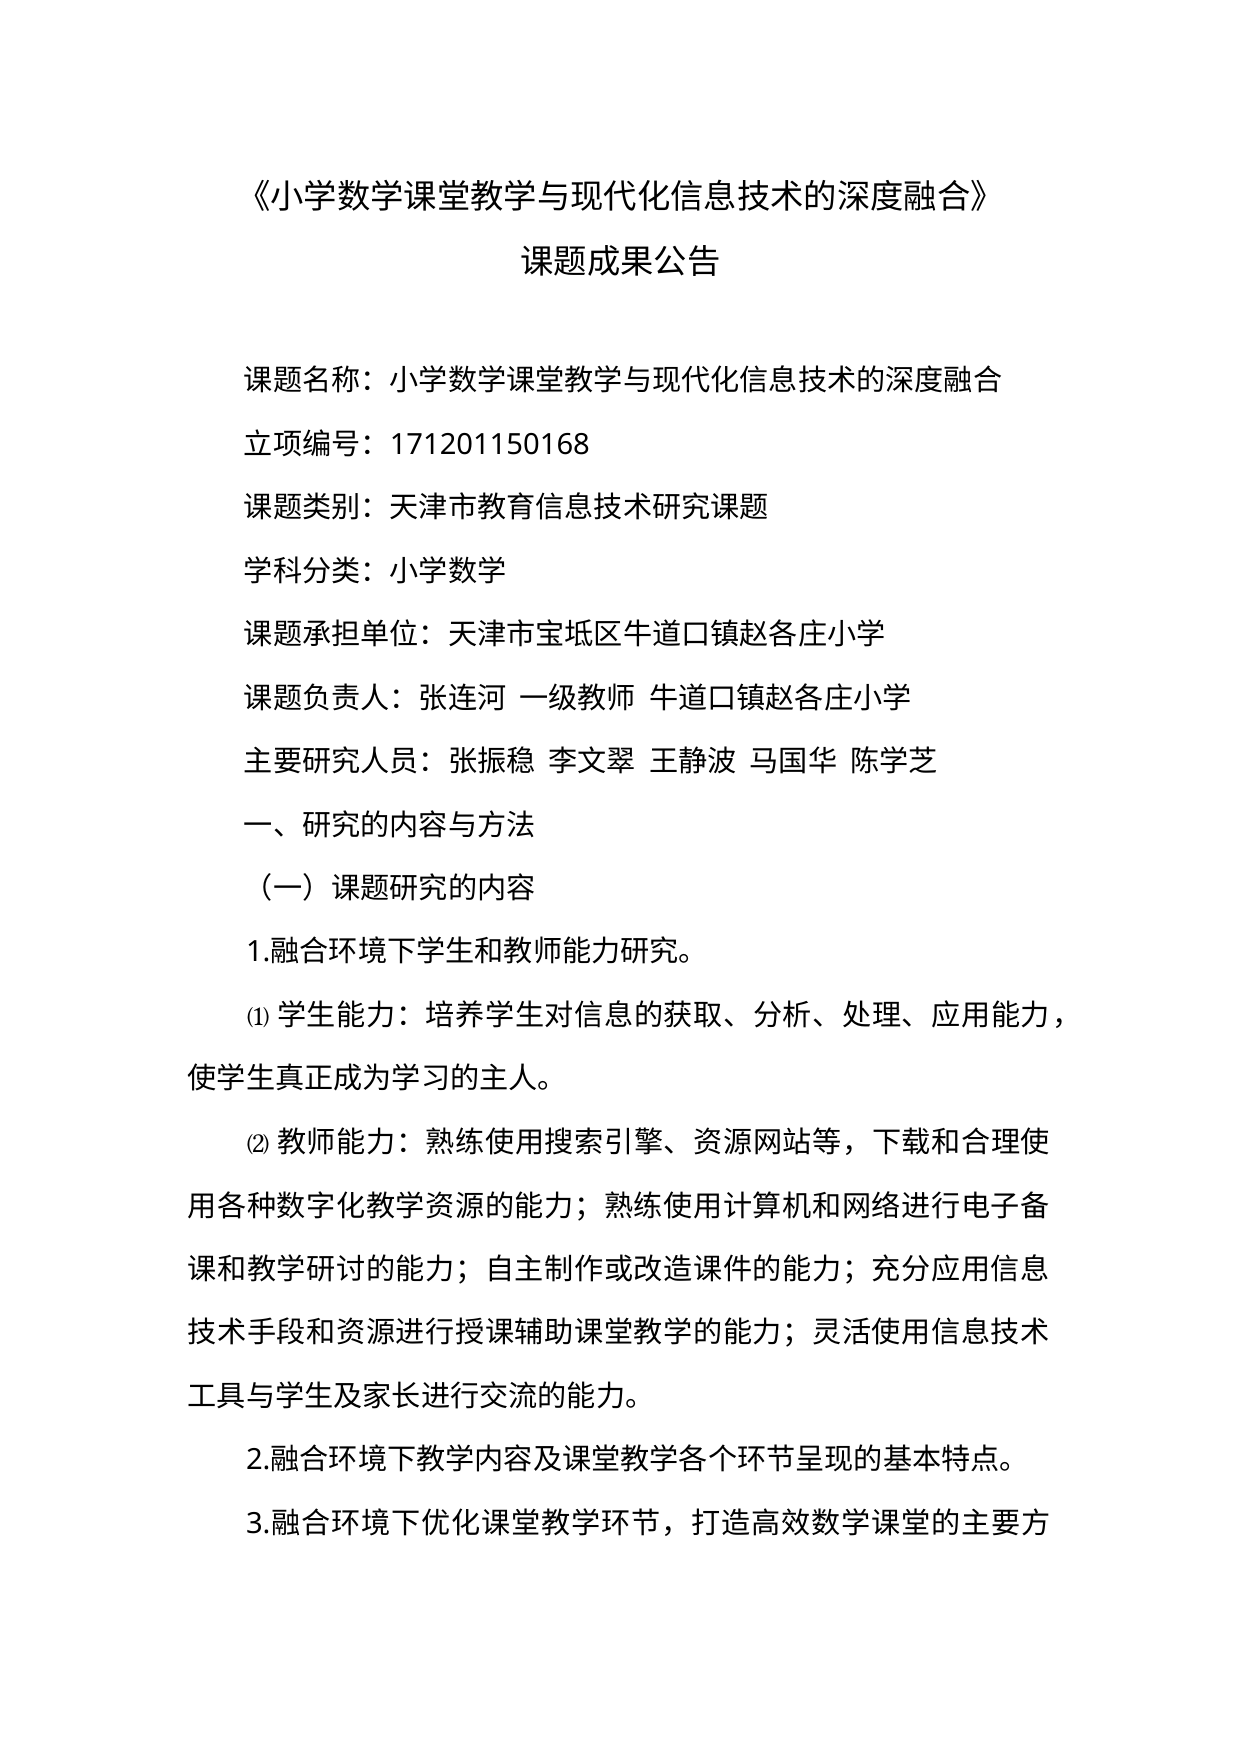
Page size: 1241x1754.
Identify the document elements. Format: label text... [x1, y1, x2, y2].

text 课题名称：小学数学课堂教学与现代化信息技术的深度融合 [187, 357, 1053, 399]
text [187, 1499, 1053, 1542]
text 课题承担单位：天津市宝坻区牛道口镇赵各庄小学 [187, 611, 1053, 653]
text 课题成果公告 [187, 227, 1053, 292]
text 课题负责人：张连河 一级教师 牛道口镇赵各庄小学 [187, 674, 1053, 717]
text 一、研究的内容与方法 [187, 801, 1053, 843]
text 课题类别：天津市教育信息技术研究课题 [187, 484, 1053, 526]
text 1.融合环境下学生和教师能力研究。 [187, 928, 1053, 970]
text 2.融合环境下教学内容及课堂教学各个环节呈现的基本特点。 [187, 1436, 1053, 1478]
text 立项编号：171201150168 [187, 420, 1053, 463]
text ⑵教师能力：熟练使用搜索引擎、资源网站等，下载和合理使用各种数字化教学资源的能力；熟练使用计算机和网络进行电子备课和教学研讨的能力；自主制作或改造课件的能力；充分应用信息技术手段和资源进行授课辅助课堂教学的能力；灵活使用信息技术工具与学生及家长进行交流的能力。 [187, 1118, 1053, 1415]
text ⑴学生能力：培养学生对信息的获取、分析、处理、应用能力，使学生真正成为学习的主人。 [187, 992, 1053, 1097]
text 《小学数学课堂教学与现代化信息技术的深度融合》 [187, 162, 1053, 227]
text （一）课题研究的内容 [187, 864, 1053, 907]
text 主要研究人员：张振稳 李文翠 王静波 马国华 陈学芝 [187, 738, 1053, 780]
text 学科分类：小学数学 [187, 547, 1053, 590]
